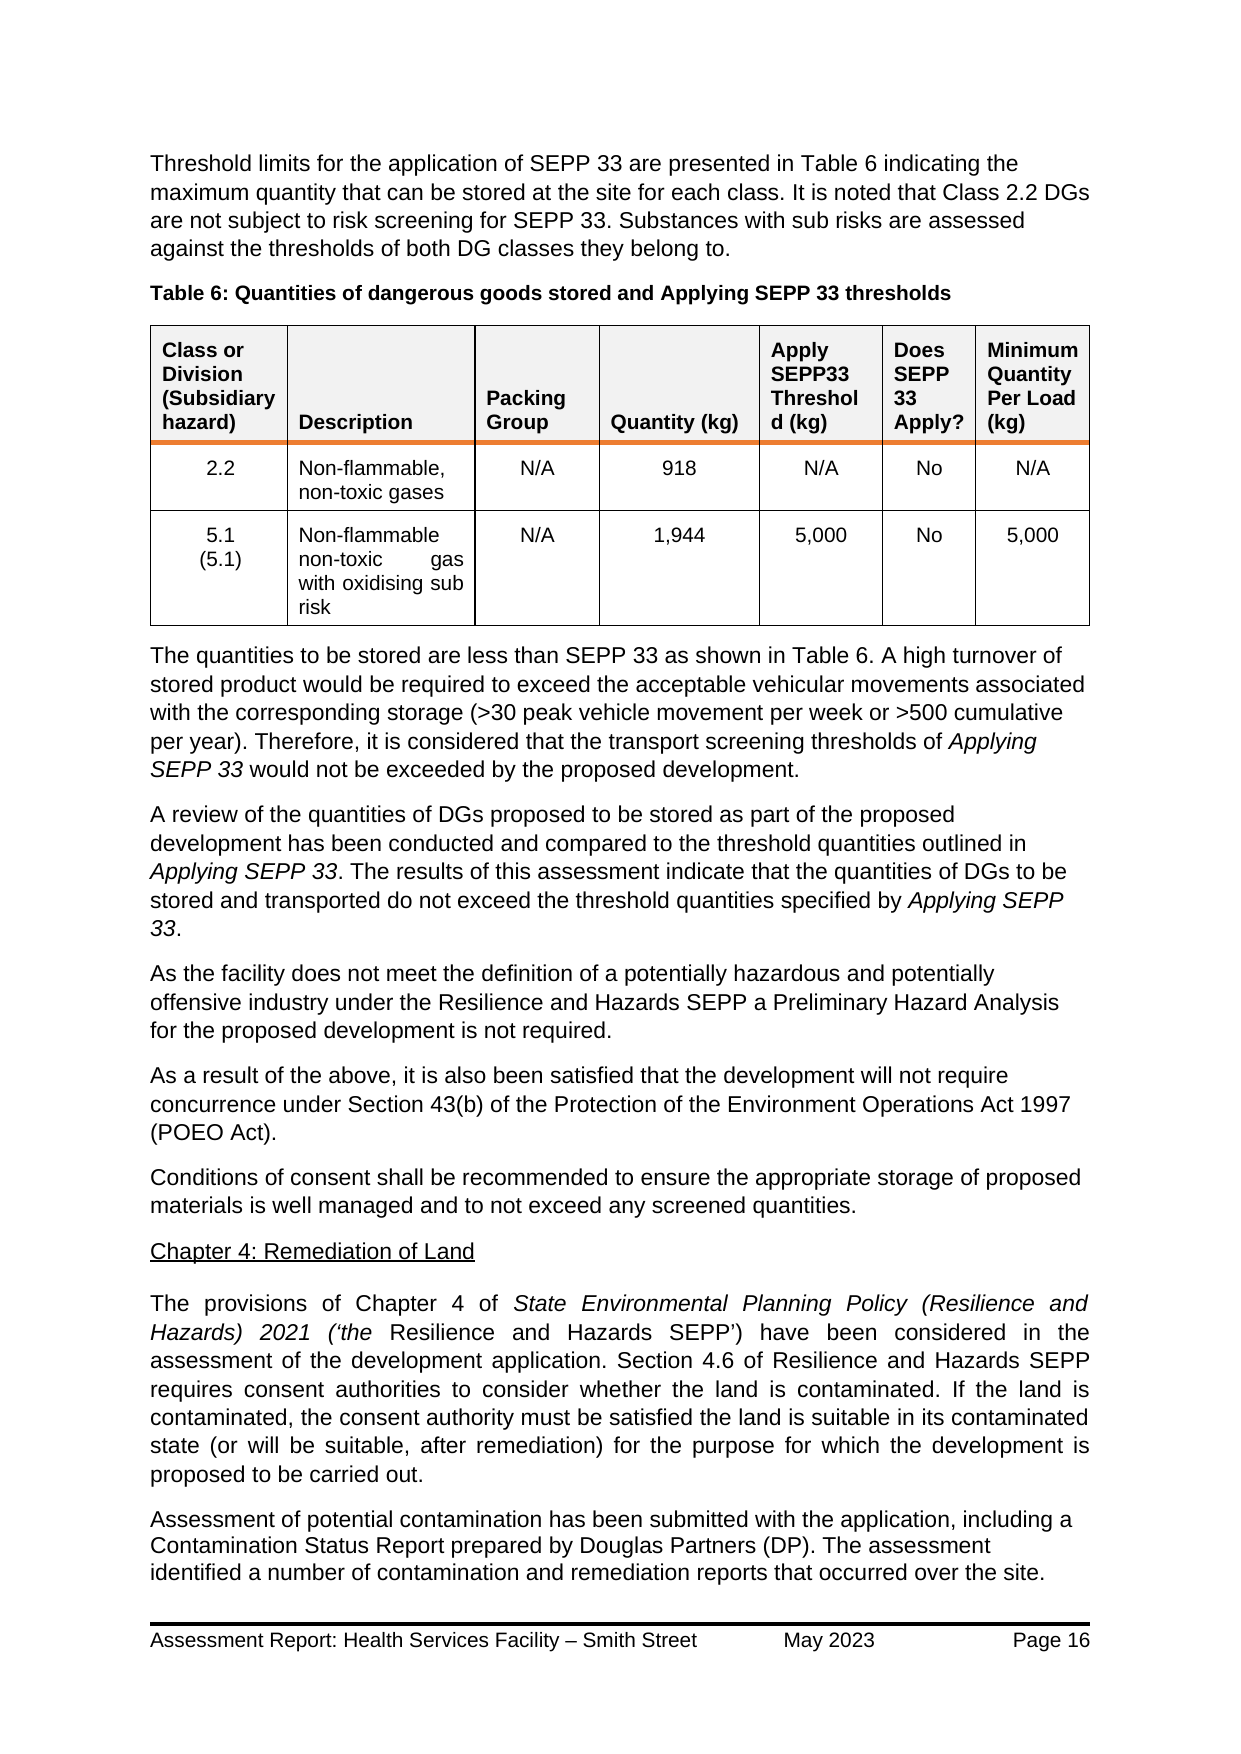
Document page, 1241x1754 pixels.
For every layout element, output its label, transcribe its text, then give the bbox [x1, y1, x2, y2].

table_header Packing Group [476, 326, 599, 440]
text Assessment of potential contamination has been submitted with the application, including a Contamination Status Report prepared by Douglas Partners (DP). The assessment identified a number of contamination and remediation reports that occurred over the site. [150, 1506, 1088, 1585]
text As a result of the above, it is also been satisfied that the development will not require concurrence under Section 43(b) of the Protection of the Environment Operations Act 1997 (POEO Act). [150, 1062, 1090, 1145]
table_header Minimum Quantity Per Load (kg) [976, 326, 1089, 440]
table_cell N/A [476, 511, 599, 625]
text Chapter 4: Remediation of Land [150, 1238, 1090, 1264]
table_cell Non-flammable non-toxic gas with oxidising sub risk [288, 511, 474, 625]
text Table 6: Quantities of dangerous goods stored and Applying SEPP 33 thresholds [150, 280, 1090, 304]
text As the facility does not meet the definition of a potentially hazardous and potentially offensive industry under the Resilience and Hazards SEPP a Preliminary Hazard Analysis for the proposed development is not required. [150, 960, 1090, 1043]
table_cell 2.2 [151, 445, 287, 510]
table_cell 5.1 (5.1) [151, 511, 287, 625]
table_cell No [883, 445, 975, 510]
table_cell 5,000 [760, 511, 882, 625]
table_header Description [288, 326, 474, 440]
table_cell N/A [476, 445, 599, 510]
table_cell 5,000 [976, 511, 1089, 625]
table_header Does SEPP 33 Apply? [883, 326, 975, 440]
text A review of the quantities of DGs proposed to be stored as part of the proposed development has been conducted and compared to the threshold quantities outlined in Applying SEPP 33. The results of this assessment indicate that the quantities of DGs to be stored and transported do not exceed the threshold quantities specified by Applying SEPP 33. [150, 801, 1090, 941]
text Threshold limits for the application of SEPP 33 are presented in Table 6 indicating the maximum quantity that can be stored at the site for each class. It is noted that Class 2.2 DGs are not subject to risk screening for SEPP 33. Substances with sub risks are assessed against the thresholds of both DG classes they belong to. [150, 150, 1090, 262]
table_header Quantity (kg) [600, 326, 759, 440]
table_cell No [883, 511, 975, 625]
table_cell N/A [976, 445, 1089, 510]
table_cell 918 [600, 446, 759, 510]
text The quantities to be stored are less than SEPP 33 as shown in Table 6. A high turnover of stored product would be required to exceed the acceptable vehicular movements associated with the corresponding storage (>30 peak vehicle movement per week or >500 cumulative per year). Therefore, it is considered that the transport screening thresholds of Applying SEPP 33 would not be exceeded by the proposed development. [150, 642, 1090, 782]
table_header Apply SEPP33 Threshold (kg) [760, 326, 882, 440]
table_header Class or Division (Subsidiary hazard) [151, 326, 287, 440]
table_cell Non-flammable, non-toxic gases [288, 445, 474, 510]
text The provisions of Chapter 4 of State Environmental Planning Policy (Resilience and Hazards) 2021 (‘the Resilience and Hazards SEPP’) have been considered in the assessment of the development application. Section 4.6 of Resilience and Hazards SEPP requires consent authorities to consider whether the land is contaminated. If the land is contaminated, the consent authority must be satisfied the land is suitable in its contaminated state (or will be suitable, after remediation) for the purpose for which the development is proposed to be carried out. [150, 1290, 1090, 1487]
table_cell N/A [760, 445, 882, 510]
table_cell 1,944 [600, 511, 759, 625]
text Conditions of consent shall be recommended to ensure the appropriate storage of proposed materials is well managed and to not exceed any screened quantities. [150, 1164, 1090, 1219]
